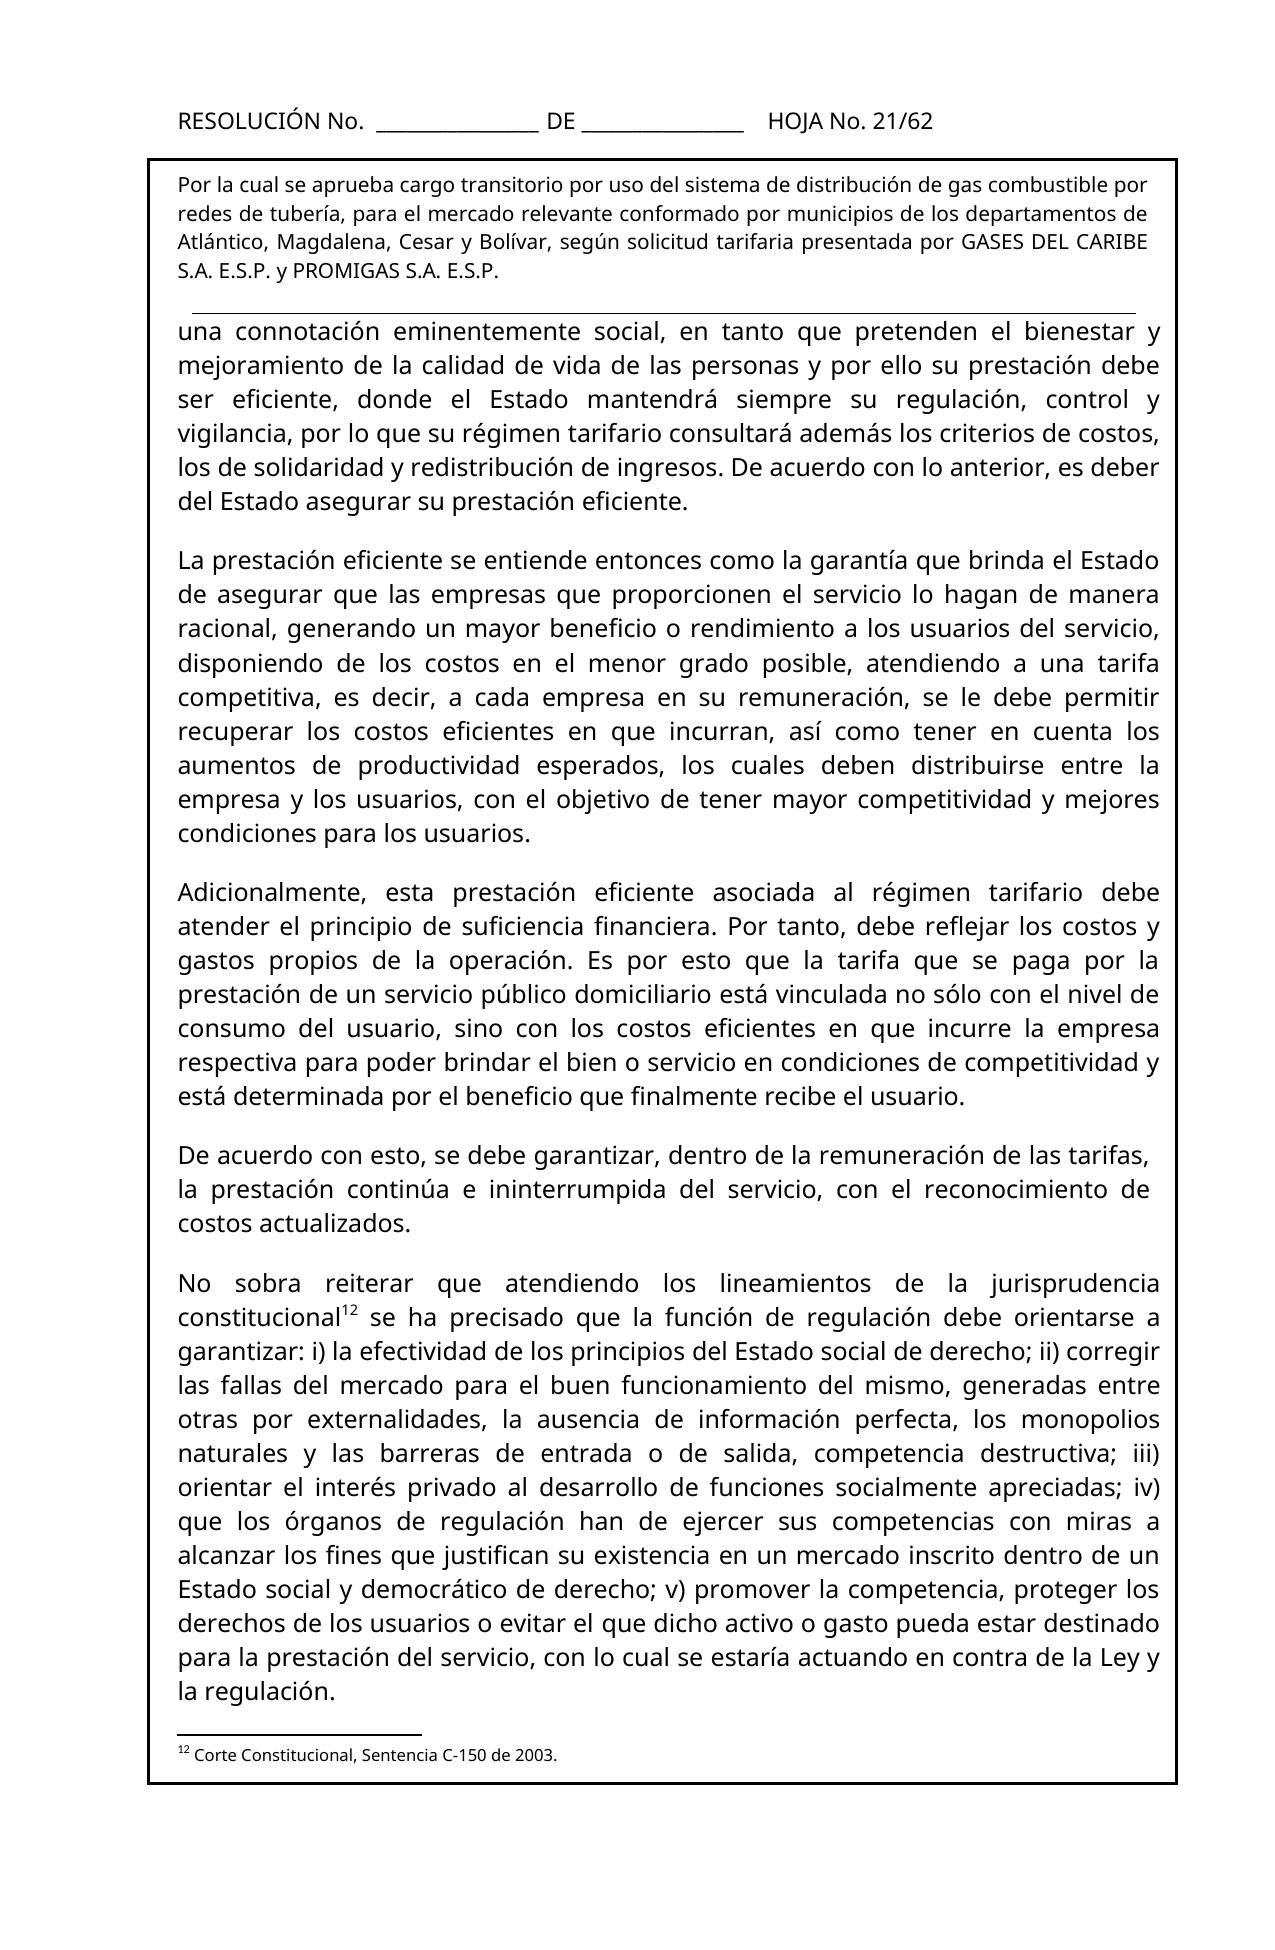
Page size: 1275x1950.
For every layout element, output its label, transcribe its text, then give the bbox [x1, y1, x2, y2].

text Adicionalmente, esta prestación eficiente asociada al régimen tarifario debe atender el principio de suficiencia financiera. Por tanto, debe reflejar los costos y gastos propios de la operación. Es por esto que la tarifa que se paga por la prestación de un servicio público domiciliario está vinculada no sólo con el nivel de consumo del usuario, sino con los costos eficientes en que incurre la empresa respectiva para poder brindar el bien o servicio en condiciones de competitividad y está determinada por el beneficio que finalmente recibe el usuario. [177, 874, 1161, 1113]
text De acuerdo con esto, se debe garantizar, dentro de la remuneración de las tarifas, la prestación continúa e ininterrumpida del servicio, con el reconocimiento de costos actualizados. [177, 1138, 1152, 1240]
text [177, 314, 1161, 518]
text La prestación eficiente se entiende entonces como la garantía que brinda el Estado de asegurar que las empresas que proporcionen el servicio lo hagan de manera racional, generando un mayor beneficio o rendimiento a los usuarios del servicio, disponiendo de los costos en el menor grado posible, atendiendo a una tarifa competitiva, es decir, a cada empresa en su remuneración, se le debe permitir recuperar los costos eficientes en que incurran, así como tener en cuenta los aumentos de productividad esperados, los cuales deben distribuirse entre la empresa y los usuarios, con el objetivo de tener mayor competitividad y mejores condiciones para los usuarios. [177, 543, 1161, 849]
text No sobra reiterar que atendiendo los lineamientos de la jurisprudencia constitucional se ha precisado que la función de regulación debe orientarse a garantizar: i) la efectividad de los principios del Estado social de derecho; ii) corregir las fallas del mercado para el buen funcionamiento del mismo, generadas entre otras por externalidades, la ausencia de información perfecta, los monopolios naturales y las barreras de entrada o de salida, competencia destructiva; iii) orientar el interés privado al desarrollo de funciones socialmente apreciadas; iv) que los órganos de regulación han de ejercer sus competencias con miras a alcanzar los fines que justifican su existencia en un mercado inscrito dentro de un Estado social y democrático de derecho; v) promover la competencia, proteger los derechos de los usuarios o evitar el que dicho activo o gasto pueda estar destinado para la prestación del servicio, con lo cual se estaría actuando en contra de la Ley y la regulación. [177, 1265, 1161, 1708]
